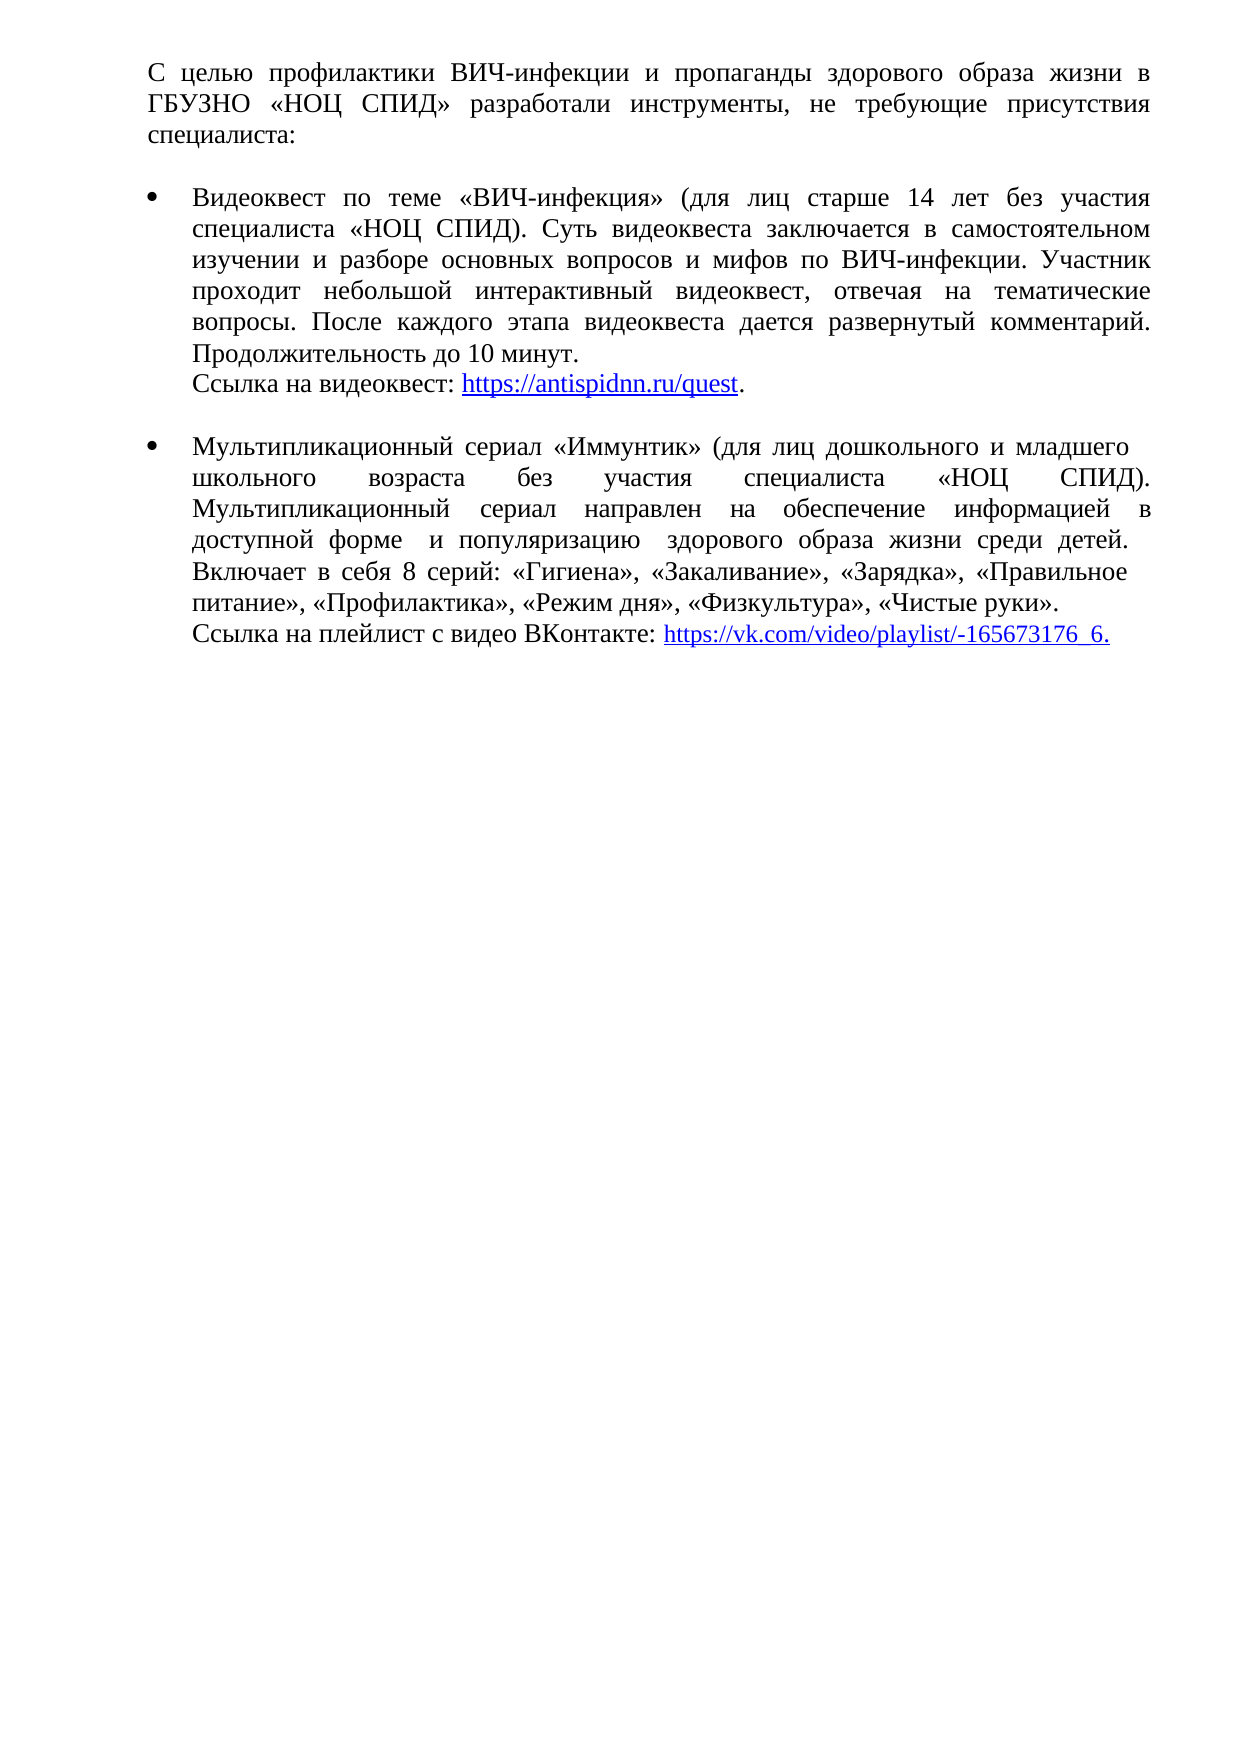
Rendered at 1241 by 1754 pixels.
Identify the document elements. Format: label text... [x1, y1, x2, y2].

text Ссылка на видеоквест: https://antispidnn.ru/quest. [192, 368, 1169, 398]
list Мультипликационный сериал «Иммунтик» (для лиц дошкольного и младшего школьного возраста без участия специалиста «НОЦ СПИД). Мультипликационный сериал направлен на обеспечение информацией в доступной форме и популяризацию здорового образа жизни среди детей. Включает в себя 8 серий: «Гигиена», «Закаливание», «Зарядка», «Правильное питание», «Профилактика», «Режим дня», «Физкультура», «Чистые руки». Ссылка на плейлист с видео ВКонтакте: https://vk.com/video/playlist/-165673176_6. [147, 430, 1152, 648]
text С целью профилактики ВИЧ-инфекции и пропаганды здорового образа жизни в ГБУЗНО «НОЦ СПИД» разработали инструменты, не требующие присутствия специалиста: [147, 56, 1152, 149]
list Видеоквест по теме «ВИЧ-инфекция» (для лиц старше 14 лет без участия специалиста «НОЦ СПИД). Суть видеоквеста заключается в самостоятельном изучении и разборе основных вопросов и мифов по ВИЧ-инфекции. Участник проходит небольшой интерактивный видеоквест, отвечая на тематические вопросы. После каждого этапа видеоквеста дается развернутый комментарий. Продолжительность до 10 минут. [147, 181, 1152, 368]
